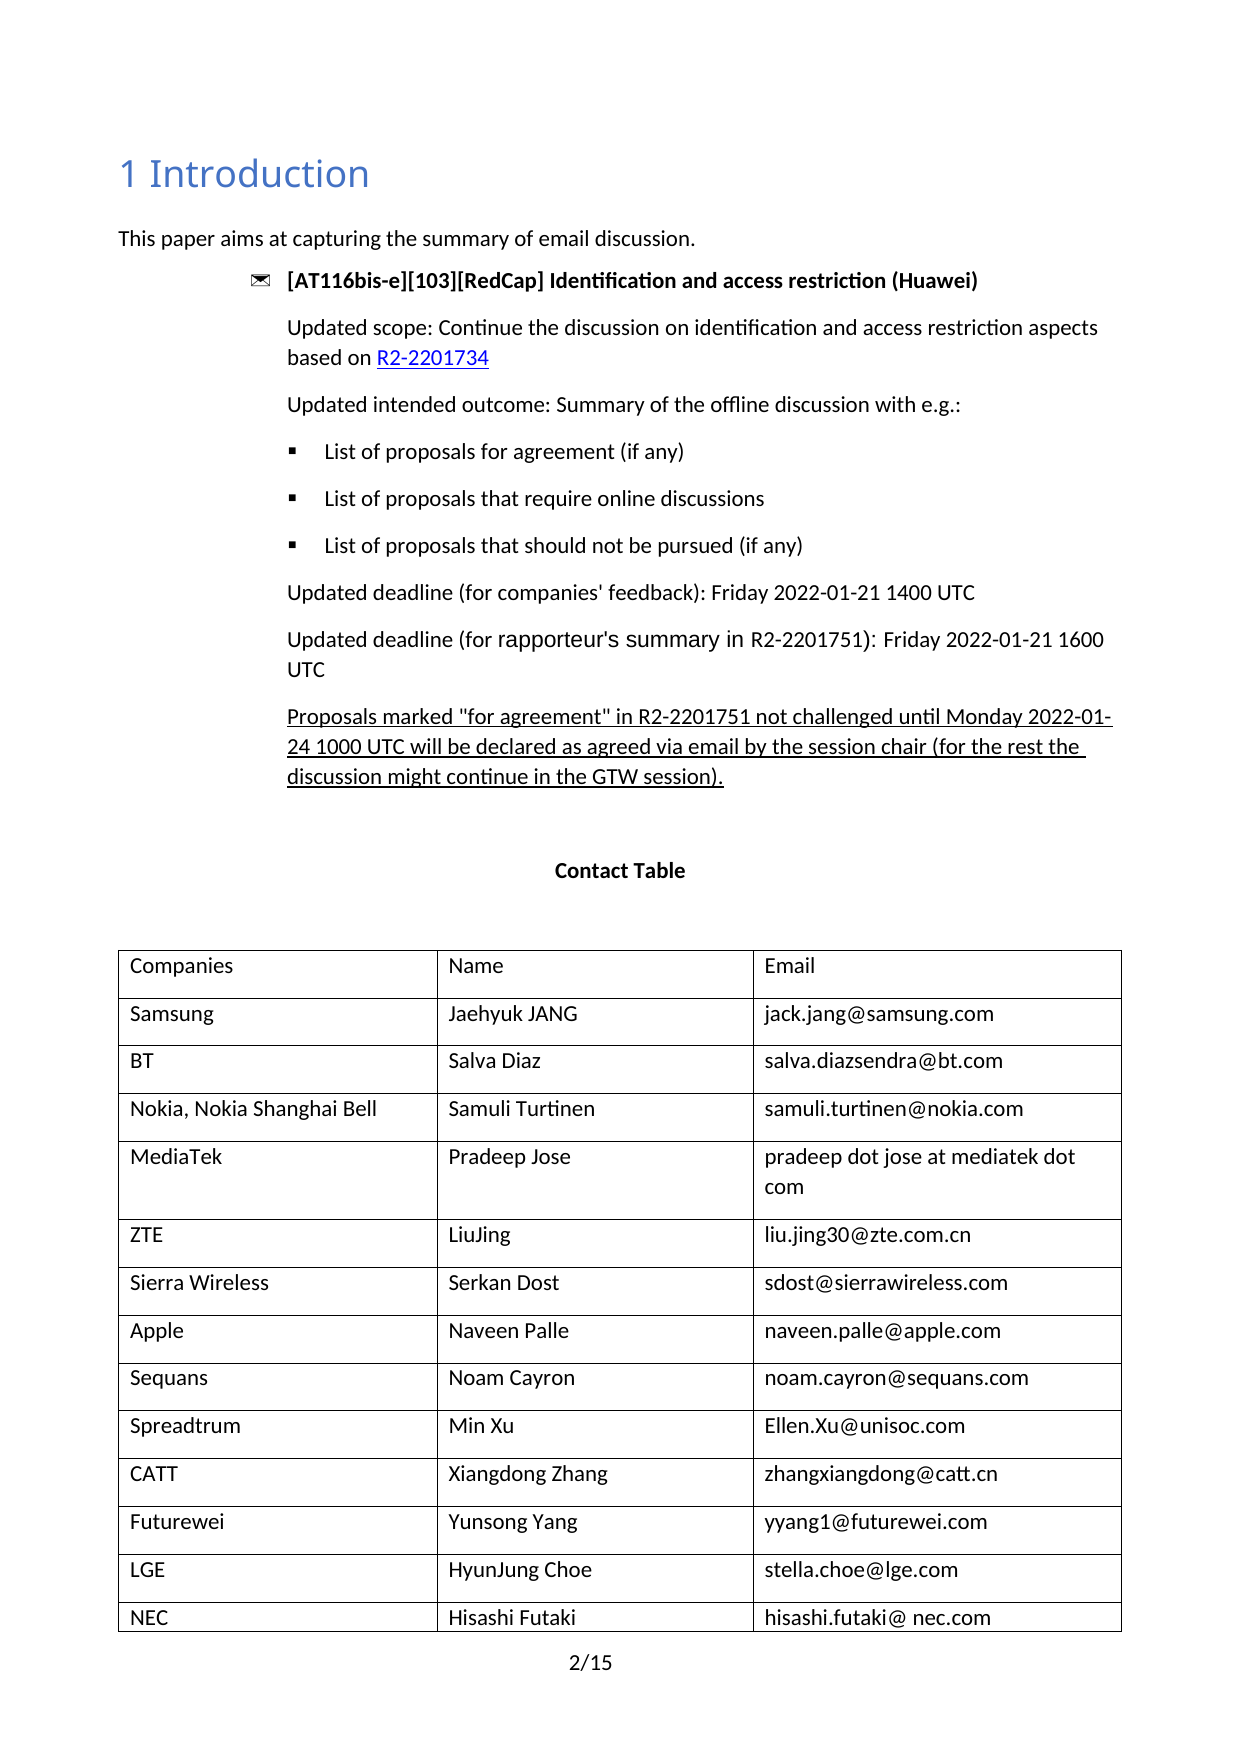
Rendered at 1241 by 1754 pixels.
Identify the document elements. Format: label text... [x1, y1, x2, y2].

table_cell Sequans [119, 1364, 437, 1410]
list List of proposals that require online discussions [287, 484, 1122, 512]
table_cell sdost@sierrawireless.com [754, 1268, 1121, 1315]
table_cell Jaehyuk JANG [438, 999, 753, 1045]
table_cell Spreadtrum [119, 1411, 437, 1458]
table_header Companies [119, 951, 437, 998]
table_cell liu.jing30@zte.com.cn [754, 1220, 1121, 1267]
table_cell Ellen.Xu@unisoc.com [754, 1411, 1121, 1458]
table_cell MediaTek [119, 1142, 437, 1219]
table_cell CATT [119, 1459, 437, 1506]
table_cell BT [119, 1046, 437, 1093]
list List of proposals that should not be pursued (if any) [287, 531, 1122, 559]
table_cell Yunsong Yang [438, 1507, 753, 1554]
table_cell Sierra Wireless [119, 1268, 437, 1315]
table_cell Samuli Turtinen [438, 1094, 753, 1141]
table_cell salva.diazsendra@bt.com [754, 1046, 1121, 1093]
table_cell Nokia, Nokia Shanghai Bell [119, 1094, 437, 1141]
text Proposals marked "for agreement" in R2-2201751 not challenged until Monday 2022-01-24 1000 UTC will be declared as agreed via email by the session chair (for the rest the discussion might continue in the GTW session). [287, 702, 1122, 790]
table_cell NEC [119, 1603, 437, 1631]
table_header Email [754, 951, 1121, 998]
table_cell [754, 1603, 1121, 1631]
table_cell Noam Cayron [438, 1364, 753, 1410]
table_cell Xiangdong Zhang [438, 1459, 753, 1506]
table_cell yyang1@futurewei.com [754, 1507, 1121, 1554]
table_cell jack.jang@samsung.com [754, 999, 1121, 1045]
subtitle Introduction [118, 148, 1122, 199]
table_header Name [438, 951, 753, 998]
table_cell Min Xu [438, 1411, 753, 1458]
table_cell Pradeep Jose [438, 1142, 753, 1219]
text Contact Table [118, 856, 1122, 884]
table_cell pradeep dot jose at mediatek dot com [754, 1142, 1121, 1219]
table_cell Futurewei [119, 1507, 437, 1554]
text Updated deadline (for rapporteur's summary in R2-2201751): Friday 2022-01-21 1600 UTC [287, 625, 1122, 683]
table_cell naveen.palle@apple.com [754, 1316, 1121, 1362]
table_cell ZTE [119, 1220, 437, 1267]
table_cell samuli.turtinen@nokia.com [754, 1094, 1121, 1141]
table_cell Serkan Dost [438, 1268, 753, 1315]
table_cell LGE [119, 1555, 437, 1602]
table_cell noam.cayron@sequans.com [754, 1364, 1121, 1410]
text Updated scope: Continue the discussion on identification and access restriction aspects based on R2-2201734 [287, 313, 1122, 372]
text Updated deadline (for companies' feedback): Friday 2022-01-21 1400 UTC [287, 578, 1122, 606]
text [AT116bis-e][103][RedCap] Identification and access restriction (Huawei) [249, 266, 1122, 294]
table_cell LiuJing [438, 1220, 753, 1267]
table_cell zhangxiangdong@catt.cn [754, 1459, 1121, 1506]
table_cell HyunJung Choe [438, 1555, 753, 1602]
table_cell Hisashi Futaki [438, 1603, 753, 1631]
table_cell Samsung [119, 999, 437, 1045]
list List of proposals for agreement (if any) [287, 437, 1122, 465]
table_cell Apple [119, 1316, 437, 1362]
text This paper aims at capturing the summary of email discussion. [118, 224, 1122, 252]
table_cell Naveen Palle [438, 1316, 753, 1362]
table_cell Salva Diaz [438, 1046, 753, 1093]
text Updated intended outcome: Summary of the offline discussion with e.g.: [287, 390, 1122, 418]
table_cell stella.choe@lge.com [754, 1555, 1121, 1602]
